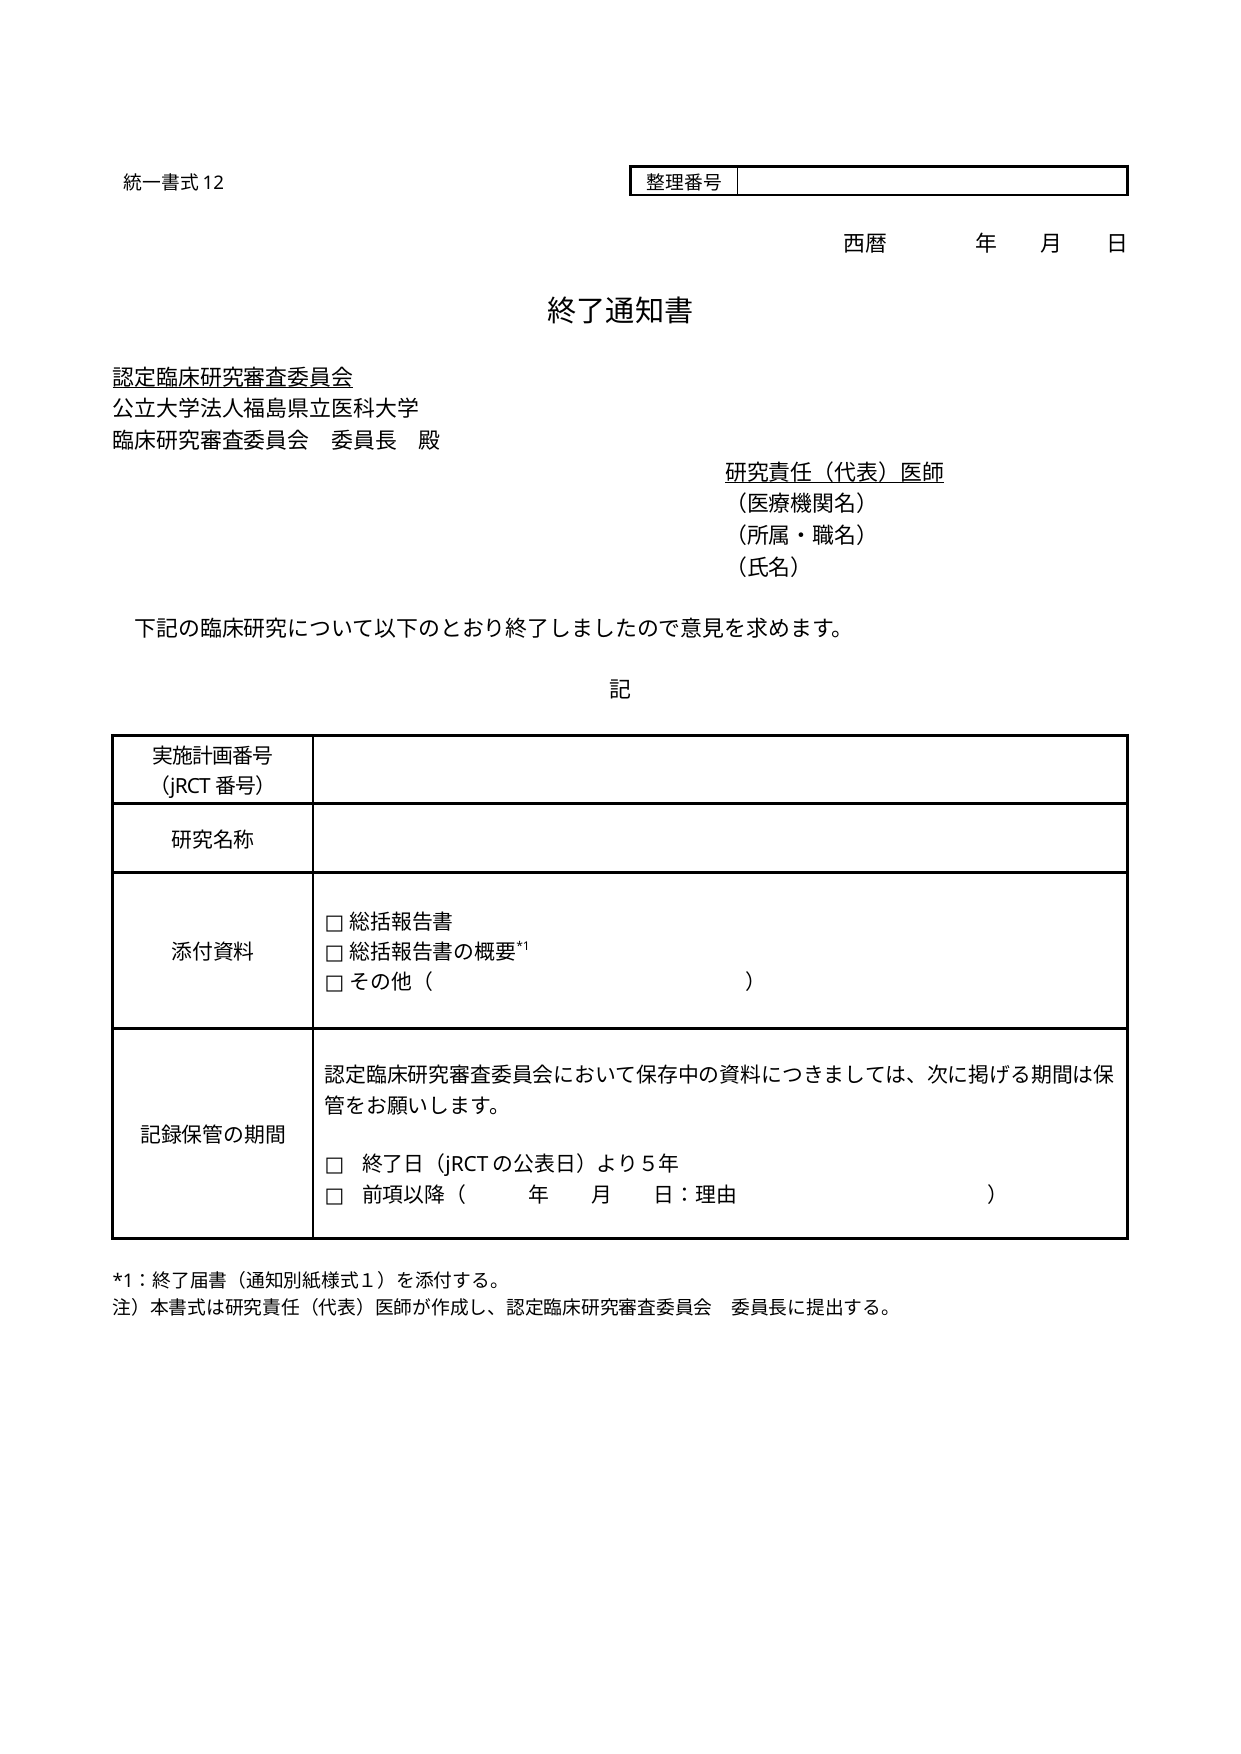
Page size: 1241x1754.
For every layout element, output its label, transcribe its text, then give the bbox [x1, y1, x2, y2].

text 下記の臨床研究について以下のとおり終了しましたので意見を求めます。 [112, 611, 1128, 643]
text 臨床研究審査委員会 委員長 殿 [112, 423, 1128, 454]
text 注）本書式は研究責任（代表）医師が作成し、認定臨床研究審査委員会 委員長に提出する。 [112, 1292, 1128, 1320]
table_header 整理番号 [632, 168, 737, 194]
table_cell 研究名称 [114, 805, 312, 871]
table_cell 添付資料 [114, 874, 312, 1027]
text 公立大学法人福島県立医科大学 [112, 391, 1128, 423]
text 研究責任（代表）医師 [637, 454, 1128, 486]
table_cell □ 総括報告書 □ 総括報告書の概要*1 □ その他（ ） [314, 874, 1126, 1027]
text *1：終了届書（通知別紙様式１）を添付する。 [112, 1265, 1128, 1292]
text 記 [112, 672, 1128, 704]
text （氏名） [637, 549, 1128, 581]
table_cell [314, 805, 1126, 871]
text （所属・職名） [637, 518, 1128, 549]
table_cell 記録保管の期間 [114, 1030, 312, 1237]
table_header [314, 737, 1126, 802]
text 西暦 年 月 日 [112, 226, 1128, 258]
table_cell 認定臨床研究審査委員会において保存中の資料につきましては、次に掲げる期間は保管をお願いします。 終了日（jRCTの公表日）より５年 前項以降（ 年 月 日：理由 ） [314, 1030, 1126, 1237]
text （医療機関名） [637, 486, 1128, 518]
text 認定臨床研究審査委員会 [112, 359, 1128, 391]
table_header 統一書式12 [113, 165, 629, 194]
table_header 実施計画番号 （jRCT番号） [114, 737, 312, 802]
text 終了通知書 [112, 287, 1128, 330]
table_header [738, 168, 1126, 194]
